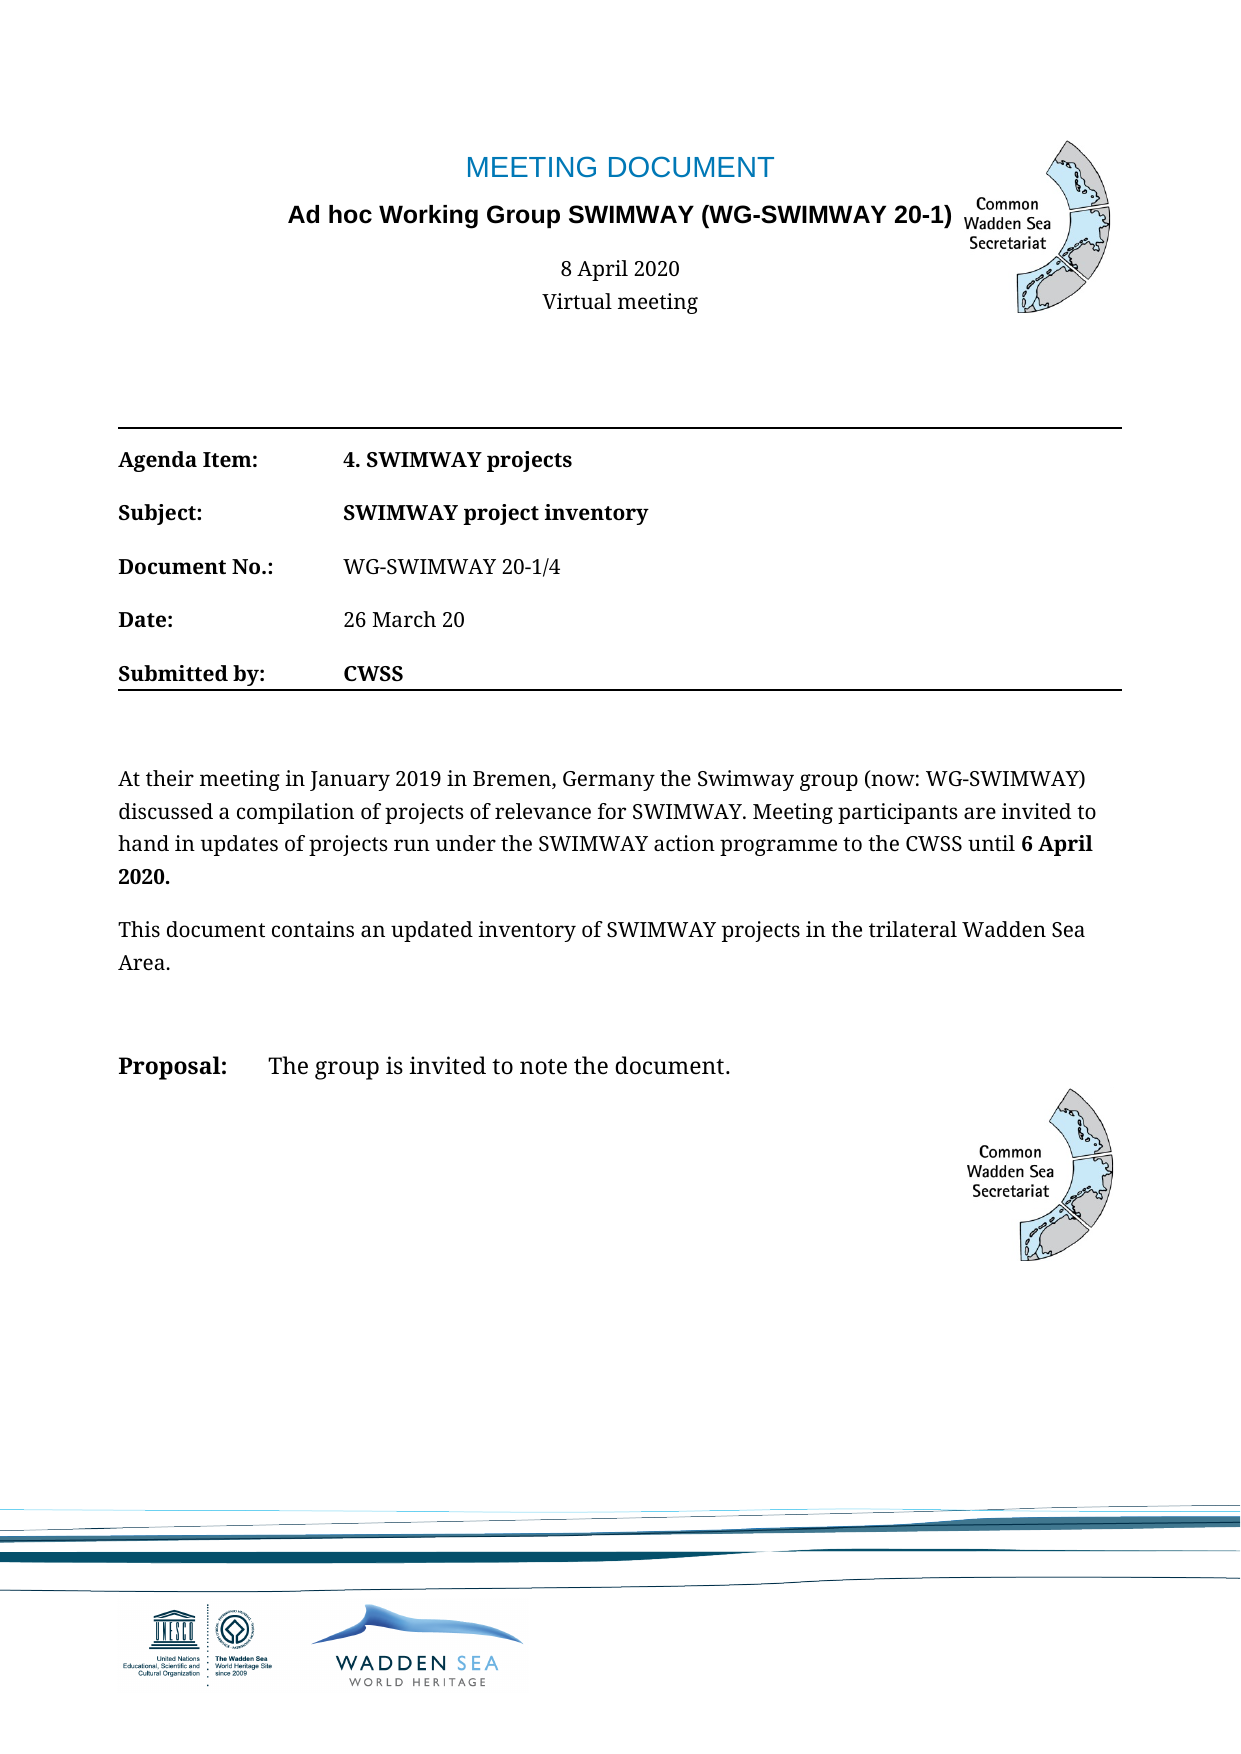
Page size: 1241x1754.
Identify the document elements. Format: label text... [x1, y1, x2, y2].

picture [964, 229, 1111, 254]
picture [964, 183, 1111, 200]
text Agenda Item: 4. SWIMWAY projects [118, 445, 1122, 473]
text Proposal: The group is invited to note the document. [118, 1050, 1122, 1081]
text Date: 26 March 20 [118, 605, 1122, 634]
text This document contains an updated inventory of SWIMWAY projects in the trilateral Wadden Sea Area. [118, 916, 1122, 977]
text 8 April 2020 [118, 254, 1122, 283]
text Submitted by: CWSS [118, 659, 1122, 689]
picture [964, 140, 1111, 150]
text Virtual meeting [118, 287, 1122, 315]
text At their meeting in January 2019 in Bremen, Germany the Swimway group (now: WG-SWIMWAY) discussed a compilation of projects of relevance for SWIMWAY. Meeting participants are invited to hand in updates of projects run under the SWIMWAY action programme to the CWSS until 6 April 2020. [118, 764, 1122, 891]
text Ad hoc Working Group SWIMWAY (WG-SWIMWAY 20-1) [118, 200, 1122, 229]
text Document No.: WG-SWIMWAY 20-1/4 [118, 552, 1122, 580]
picture [0, 1493, 1241, 1693]
text MEETING DOCUMENT [118, 150, 1122, 183]
picture [964, 283, 1111, 287]
text Subject: SWIMWAY project inventory [118, 498, 1122, 527]
picture [967, 1087, 1114, 1261]
